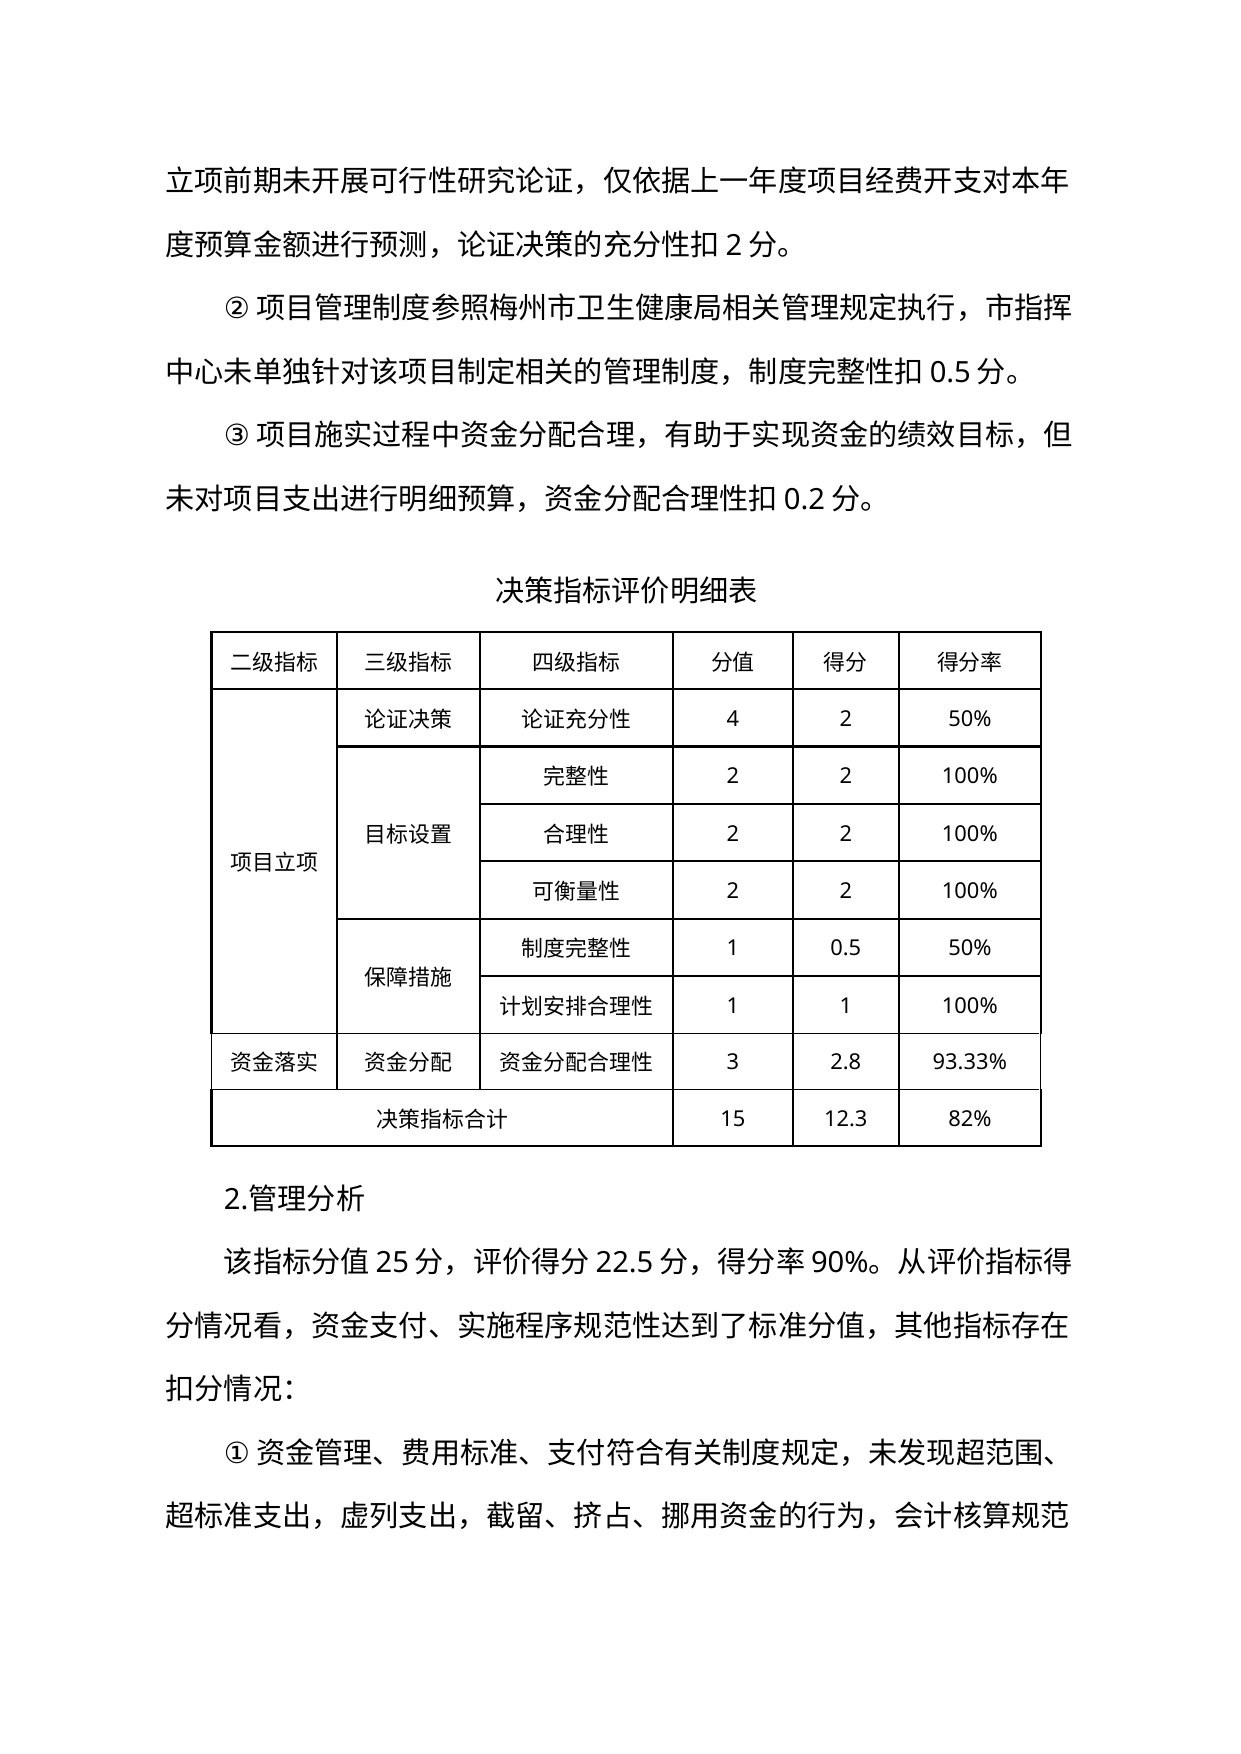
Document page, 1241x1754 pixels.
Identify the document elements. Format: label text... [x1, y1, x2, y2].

table_cell 2 [674, 748, 792, 803]
table_header 四级指标 [481, 633, 672, 688]
table_cell 15 [674, 1090, 792, 1145]
table_cell 4 [674, 690, 792, 745]
table_cell 资金分配 [338, 1034, 479, 1089]
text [165, 1429, 1087, 1535]
table_cell 合理性 [481, 805, 672, 860]
text ②项目管理制度参照梅州市卫生健康局相关管理规定执行，市指挥中心未单独针对该项目制定相关的管理制度，制度完整性扣0.5分。 [165, 285, 1087, 391]
table_cell 1 [794, 977, 898, 1032]
table_cell 计划安排合理性 [481, 977, 672, 1032]
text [165, 158, 1087, 264]
text 决策指标评价明细表 [165, 567, 1087, 609]
table_cell 2.8 [794, 1034, 898, 1089]
table_header 分值 [674, 633, 792, 688]
table_header 三级指标 [338, 633, 479, 688]
table_cell 2 [674, 805, 792, 860]
table_cell 2 [794, 690, 898, 745]
table_cell 100% [900, 862, 1040, 918]
table_cell 论证决策 [338, 690, 479, 745]
table_cell 50% [900, 920, 1040, 975]
table_cell 50% [900, 690, 1040, 745]
table_cell 82% [900, 1089, 1040, 1145]
table_cell 3 [674, 1034, 792, 1089]
text ③项目施实过程中资金分配合理，有助于实现资金的绩效目标，但未对项目支出进行明细预算，资金分配合理性扣0.2分。 [165, 412, 1087, 518]
table_cell 目标设置 [338, 748, 479, 918]
table_cell 项目立项 [213, 690, 336, 1032]
table_cell 93.33% [900, 1033, 1040, 1089]
table_cell 2 [674, 862, 792, 918]
table_cell 100% [900, 977, 1040, 1032]
table_cell 100% [900, 748, 1040, 803]
table_cell 论证充分性 [481, 690, 672, 745]
table_cell 决策指标合计 [213, 1090, 672, 1145]
table_cell 制度完整性 [481, 920, 672, 975]
table_cell 资金落实 [212, 1034, 336, 1089]
table_cell 0.5 [794, 920, 898, 975]
text 2.管理分析 [165, 1175, 1087, 1218]
table_cell 2 [794, 862, 898, 918]
table_cell 100% [900, 805, 1040, 860]
table_cell 2 [794, 748, 898, 803]
table_cell 保障措施 [338, 920, 479, 1032]
table_cell 1 [674, 977, 792, 1032]
table_header 得分率 [900, 633, 1040, 688]
table_header 二级指标 [213, 633, 336, 688]
text 该指标分值25分，评价得分22.5分，得分率90%。从评价指标得分情况看，资金支付、实施程序规范性达到了标准分值，其他指标存在扣分情况： [165, 1239, 1087, 1408]
table_cell 资金分配合理性 [481, 1034, 672, 1089]
table_cell 1 [674, 920, 792, 975]
table_cell 完整性 [481, 748, 672, 803]
table_cell 可衡量性 [481, 862, 672, 918]
table_cell 12.3 [794, 1090, 898, 1145]
table_header 得分 [794, 633, 898, 688]
table_cell 2 [794, 805, 898, 860]
